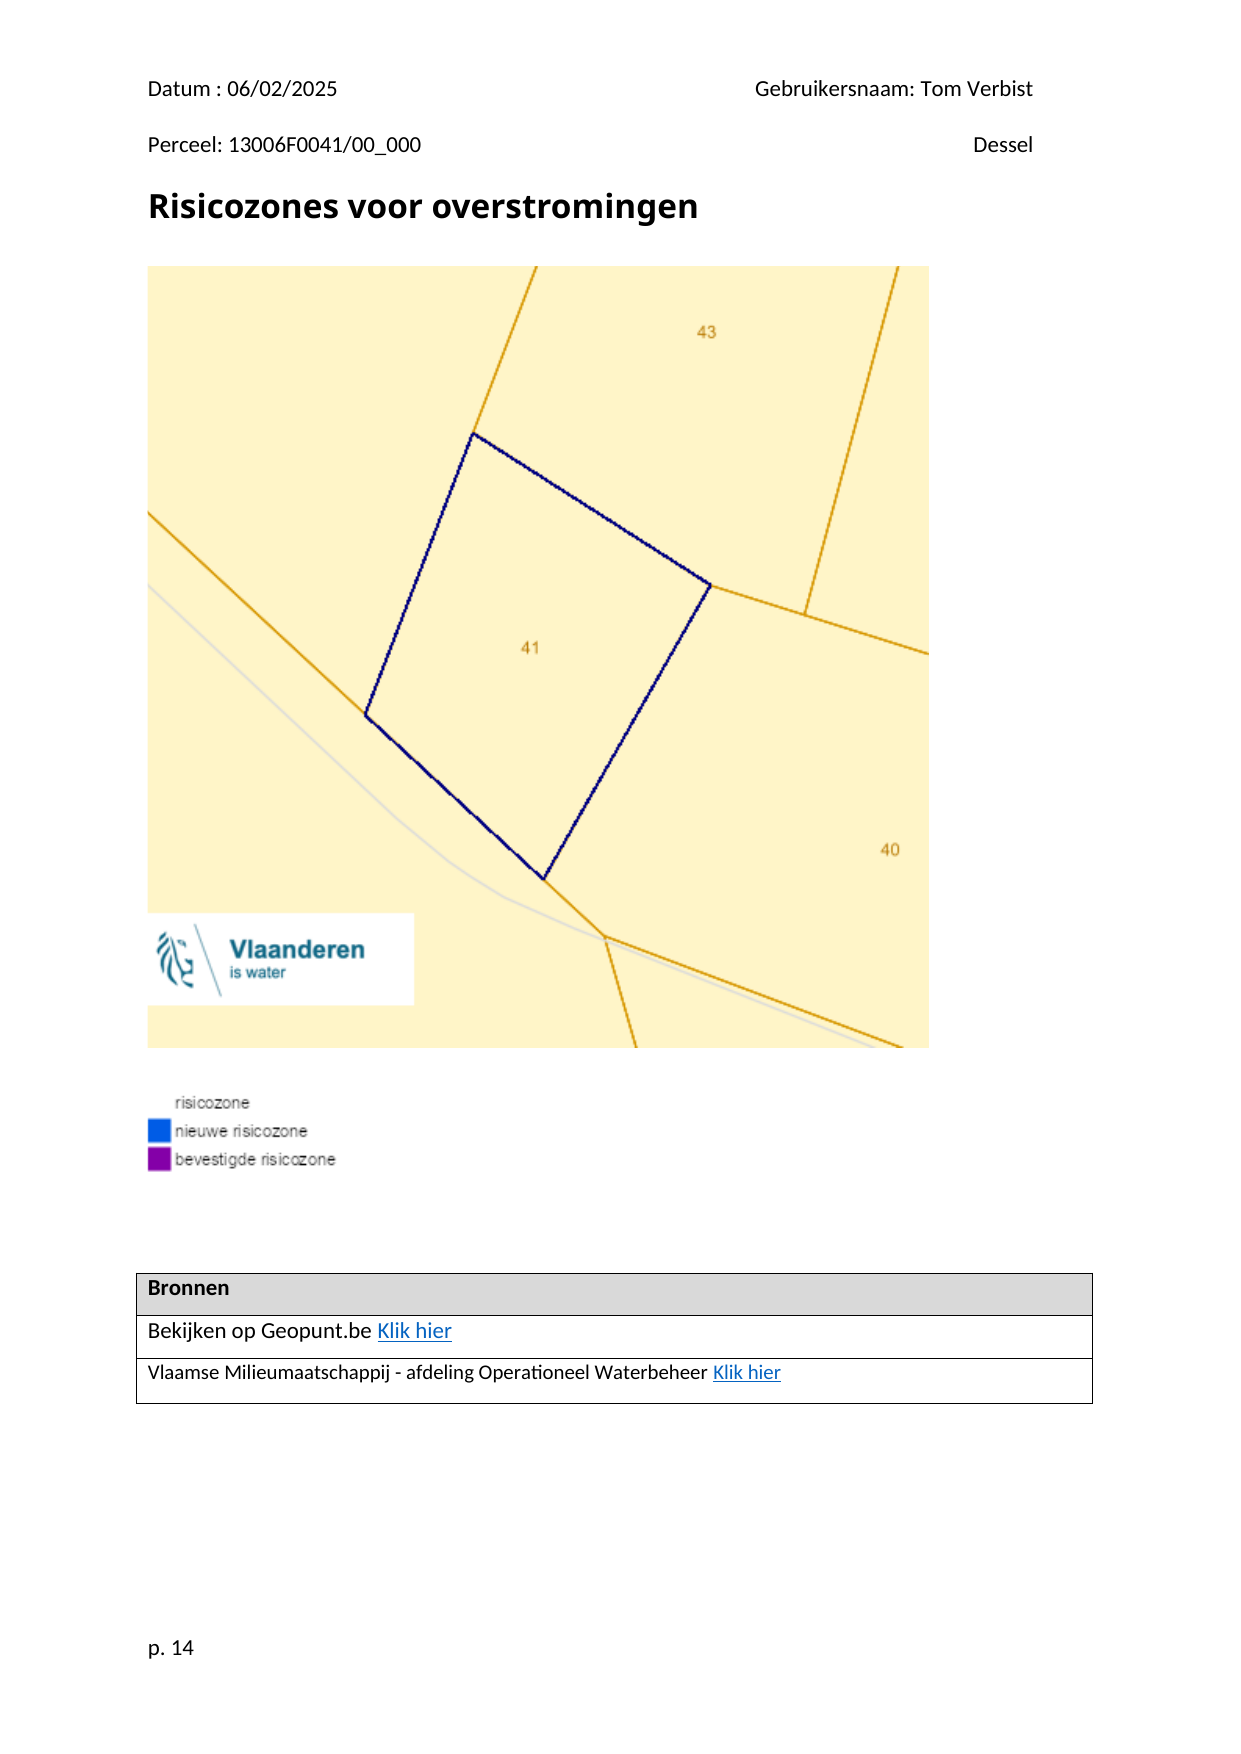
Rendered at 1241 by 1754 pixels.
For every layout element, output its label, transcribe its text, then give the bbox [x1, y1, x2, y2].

picture [147, 1090, 929, 1175]
table_cell Bekijken op Geopunt.be Klik hier [137, 1316, 1092, 1358]
picture [147, 266, 929, 1048]
table_cell Vlaamse Milieumaatschappij - afdeling Operationeel Waterbeheer Klik hier [137, 1359, 1092, 1402]
subtitle Risicozones voor overstromingen [148, 183, 1093, 228]
table_header Bronnen [137, 1274, 1092, 1315]
